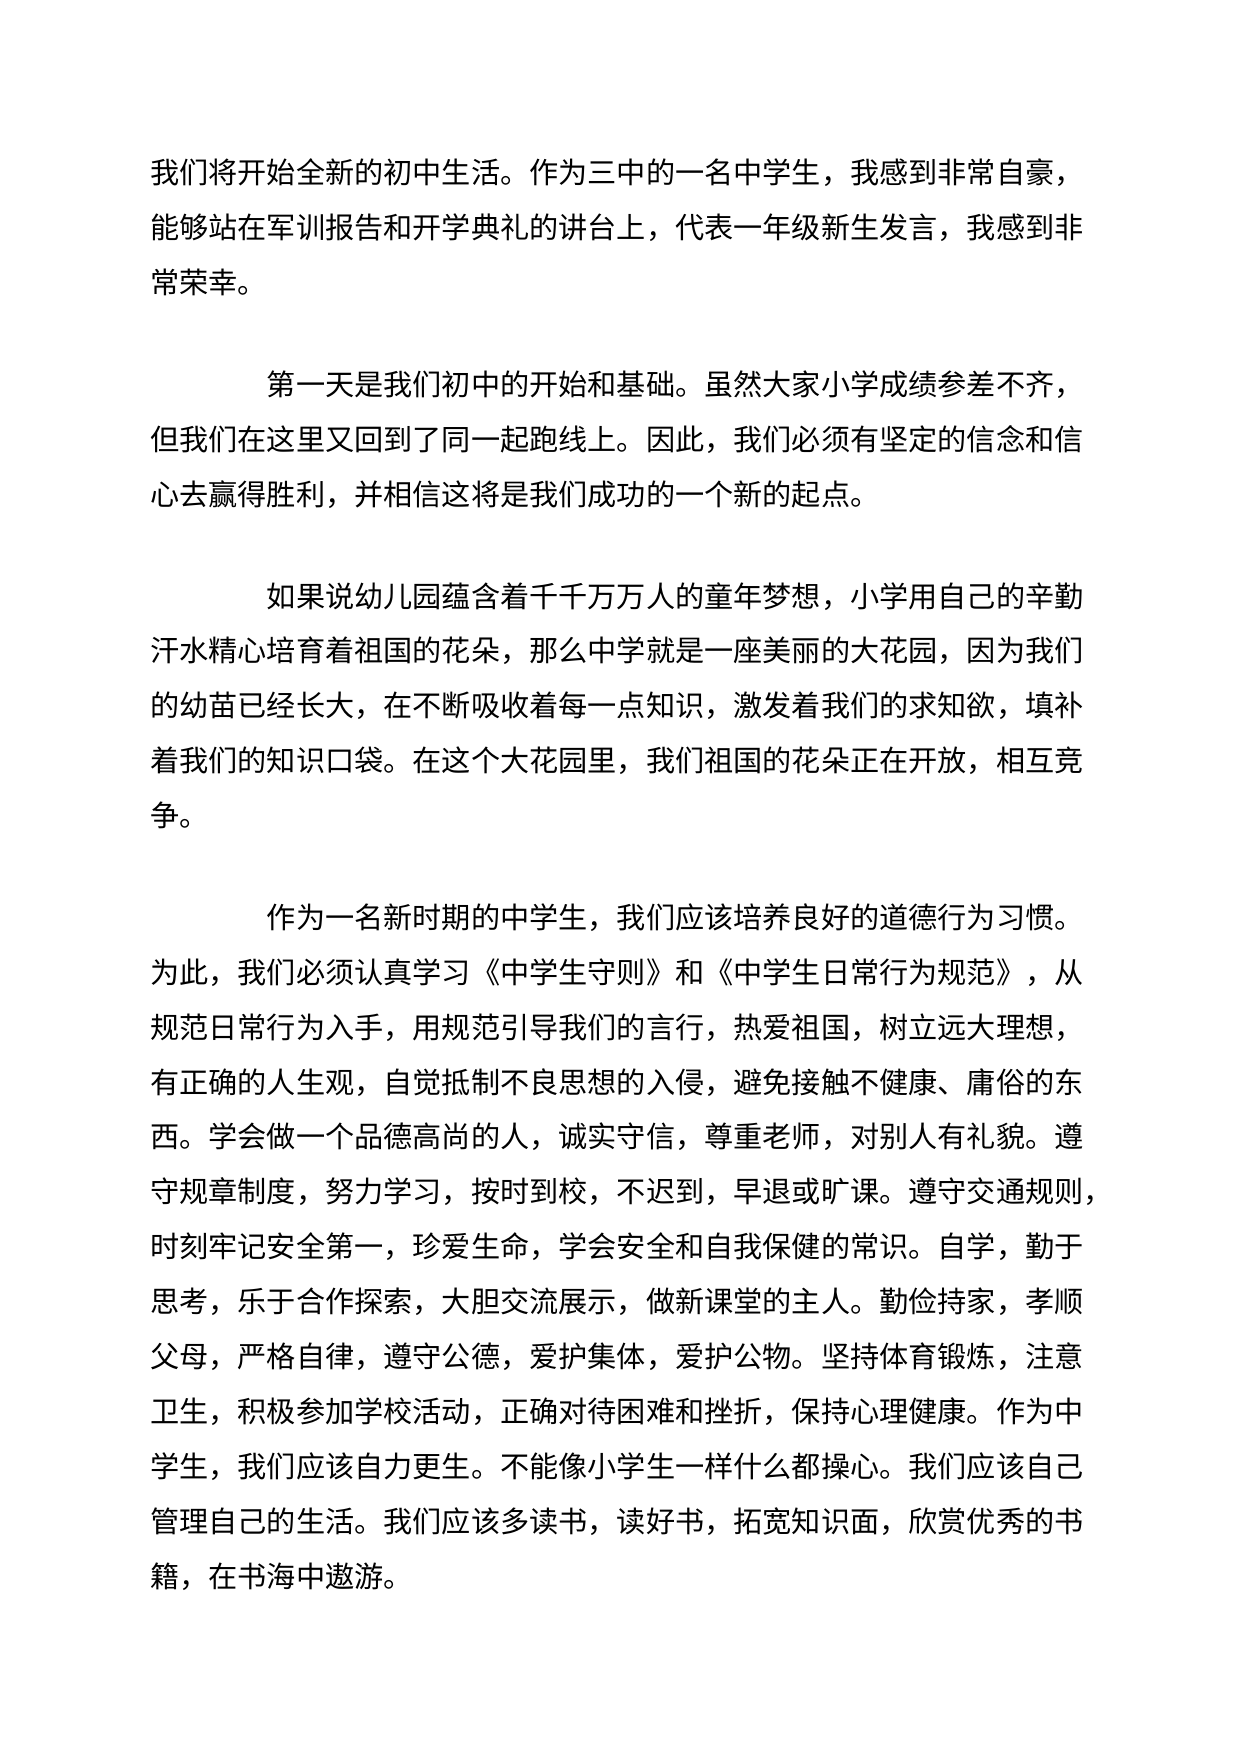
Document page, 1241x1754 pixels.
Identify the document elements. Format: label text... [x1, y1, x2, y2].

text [150, 150, 1090, 302]
text 第一天是我们初中的开始和基础。虽然大家小学成绩参差不齐，但我们在这里又回到了同一起跑线上。因此，我们必须有坚定的信念和信心去赢得胜利，并相信这将是我们成功的一个新的起点。 [150, 362, 1090, 514]
text 作为一名新时期的中学生，我们应该培养良好的道德行为习惯。为此，我们必须认真学习《中学生守则》和《中学生日常行为规范》，从规范日常行为入手，用规范引导我们的言行，热爱祖国，树立远大理想，有正确的人生观，自觉抵制不良思想的入侵，避免接触不健康、庸俗的东西。学会做一个品德高尚的人，诚实守信，尊重老师，对别人有礼貌。遵守规章制度，努力学习，按时到校，不迟到，早退或旷课。遵守交通规则，时刻牢记安全第一，珍爱生命，学会安全和自我保健的常识。自学，勤于思考，乐于合作探索，大胆交流展示，做新课堂的主人。勤俭持家，孝顺父母，严格自律，遵守公德，爱护集体，爱护公物。坚持体育锻炼，注意卫生，积极参加学校活动，正确对待困难和挫折，保持心理健康。作为中学生，我们应该自力更生。不能像小学生一样什么都操心。我们应该自己管理自己的生活。我们应该多读书，读好书，拓宽知识面，欣赏优秀的书籍，在书海中遨游。 [150, 894, 1090, 1596]
text 如果说幼儿园蕴含着千千万万人的童年梦想，小学用自己的辛勤汗水精心培育着祖国的花朵，那么中学就是一座美丽的大花园，因为我们的幼苗已经长大，在不断吸收着每一点知识，激发着我们的求知欲，填补着我们的知识口袋。在这个大花园里，我们祖国的花朵正在开放，相互竞争。 [150, 573, 1090, 835]
